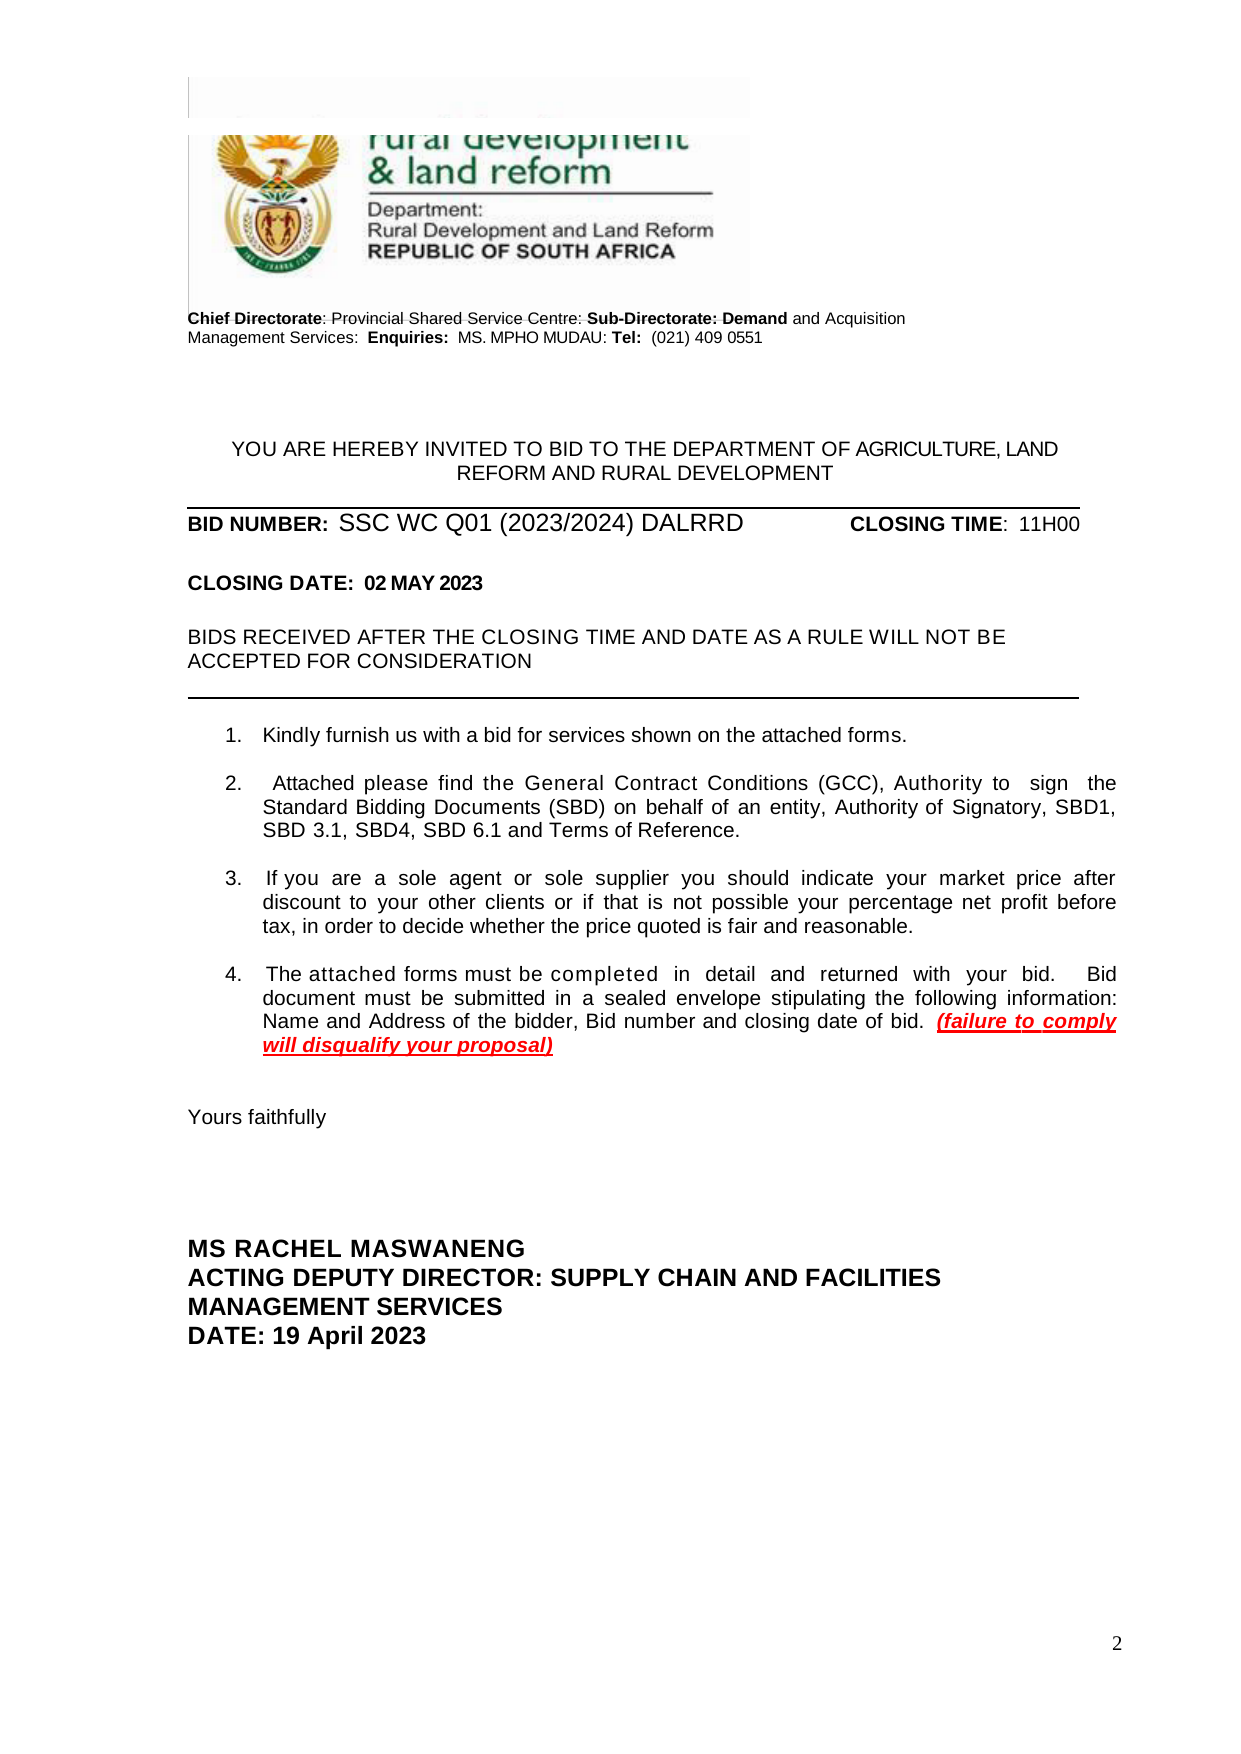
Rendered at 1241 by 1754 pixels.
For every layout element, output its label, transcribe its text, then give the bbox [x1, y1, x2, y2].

text YOU ARE HEREBY INVITED TO BID TO THE DEPARTMENT OF AGRICULTURE, LAND REFORM AND RURAL DEVELOPMENT [212, 437, 1077, 485]
text Management Services: Enquiries: MS. MPHO MUDAU: Tel: (021) 409 0551 [187, 328, 1124, 347]
picture [177, 77, 782, 309]
text 4. The attached forms must be completed in detail and returned with your bid. Bid document must be submitted in a sealed envelope stipulating the following information: Name and Address of the bidder, Bid number and closing date of bid. (failure to comply will disqualify your proposal) [225, 962, 1117, 1057]
text ACTING DEPUTY DIRECTOR: SUPPLY CHAIN AND FACILITIES MANAGEMENT SERVICES [187, 1263, 1124, 1320]
text MS RACHEL MASWANENG [187, 1233, 1124, 1262]
text Chief Directorate: Provincial Shared Service Centre: Sub-Directorate: Demand and Acquisition [187, 309, 1124, 328]
text 1. Kindly furnish us with a bid for services shown on the attached forms. [225, 723, 1124, 747]
text Yours faithfully [187, 1104, 1124, 1128]
text DATE: 19 April 2023 [187, 1321, 1240, 1349]
text CLOSING DATE: 02 MAY 2023 [187, 571, 1124, 595]
text 2. Attached please find the General Contract Conditions (GCC), Authority to sign the Standard Bidding Documents (SBD) on behalf of an entity, Authority of Signatory, SBD1, SBD 3.1, SBD4, SBD 6.1 and Terms of Reference. [225, 771, 1117, 842]
text 3. If you are a sole agent or sole supplier you should indicate your market price after discount to your other clients or if that is not possible your percentage net profit before tax, in order to decide whether the price quoted is fair and reasonable. [225, 867, 1117, 938]
text BIDS RECEIVED AFTER THE CLOSING TIME AND DATE AS A RULE WILL NOT BE ACCEPTED FOR CONSIDERATION [187, 626, 1099, 673]
text BID NUMBER: SSC WC Q01 (2023/2024) DALRRD CLOSING TIME: 11H00 [187, 508, 1124, 537]
